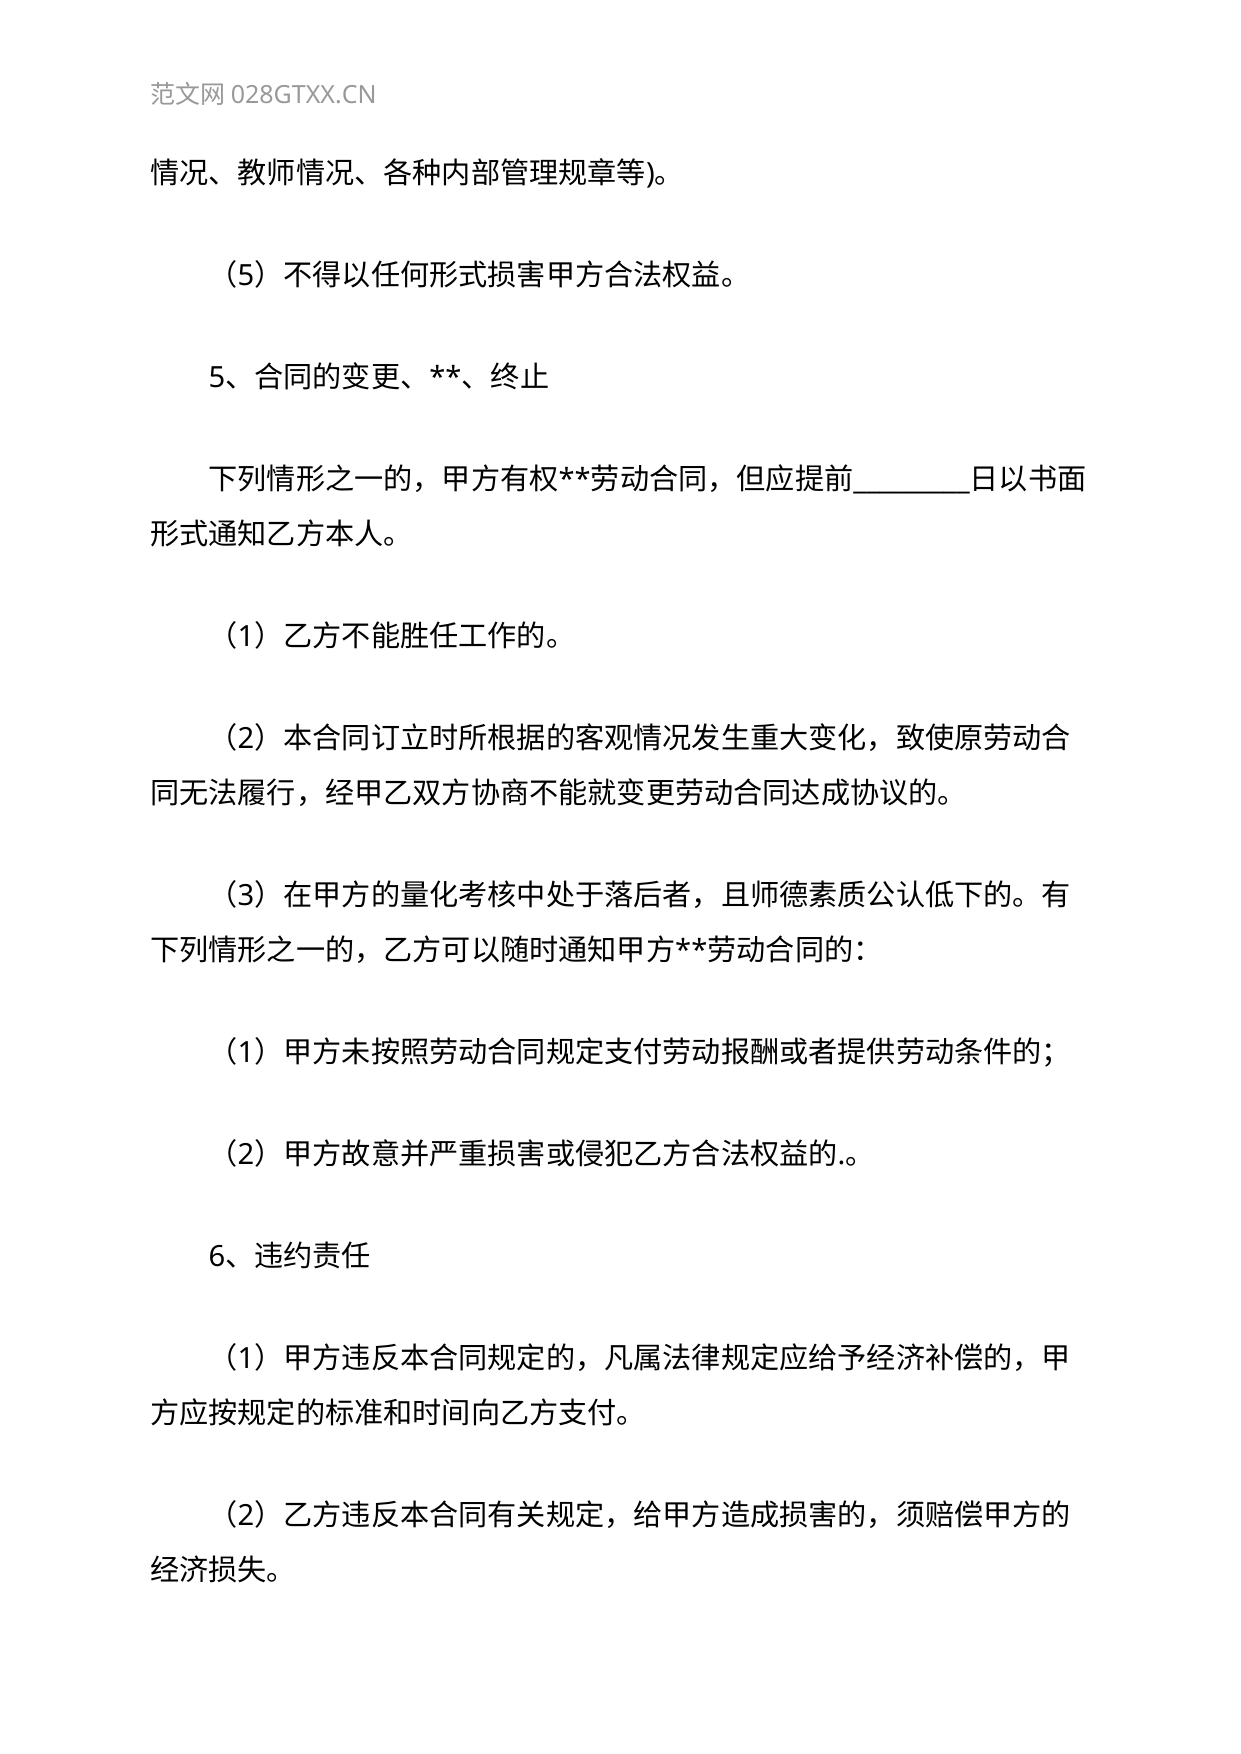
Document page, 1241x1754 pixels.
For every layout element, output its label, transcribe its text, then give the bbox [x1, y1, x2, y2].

text 5、合同的变更、**、终止 [150, 354, 1090, 396]
text 6、违约责任 [150, 1232, 1090, 1275]
text （2）本合同订立时所根据的客观情况发生重大变化，致使原劳动合同无法履行，经甲乙双方协商不能就变更劳动合同达成协议的。 [150, 715, 1090, 812]
text （1）甲方未按照劳动合同规定支付劳动报酬或者提供劳动条件的； [150, 1028, 1090, 1071]
text （2）乙方违反本合同有关规定，给甲方造成损害的，须赔偿甲方的经济损失。 [150, 1491, 1090, 1588]
text （2）甲方故意并严重损害或侵犯乙方合法权益的.。 [150, 1130, 1090, 1173]
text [150, 150, 1090, 192]
text 下列情形之一的，甲方有权**劳动合同，但应提前_________日以书面形式通知乙方本人。 [150, 456, 1090, 553]
text （1）乙方不能胜任工作的。 [150, 613, 1090, 655]
text （5）不得以任何形式损害甲方合法权益。 [150, 252, 1090, 294]
text （1）甲方违反本合同规定的，凡属法律规定应给予经济补偿的，甲方应按规定的标准和时间向乙方支付。 [150, 1334, 1090, 1432]
text （3）在甲方的量化考核中处于落后者，且师德素质公认低下的。有下列情形之一的，乙方可以随时通知甲方**劳动合同的： [150, 871, 1090, 969]
